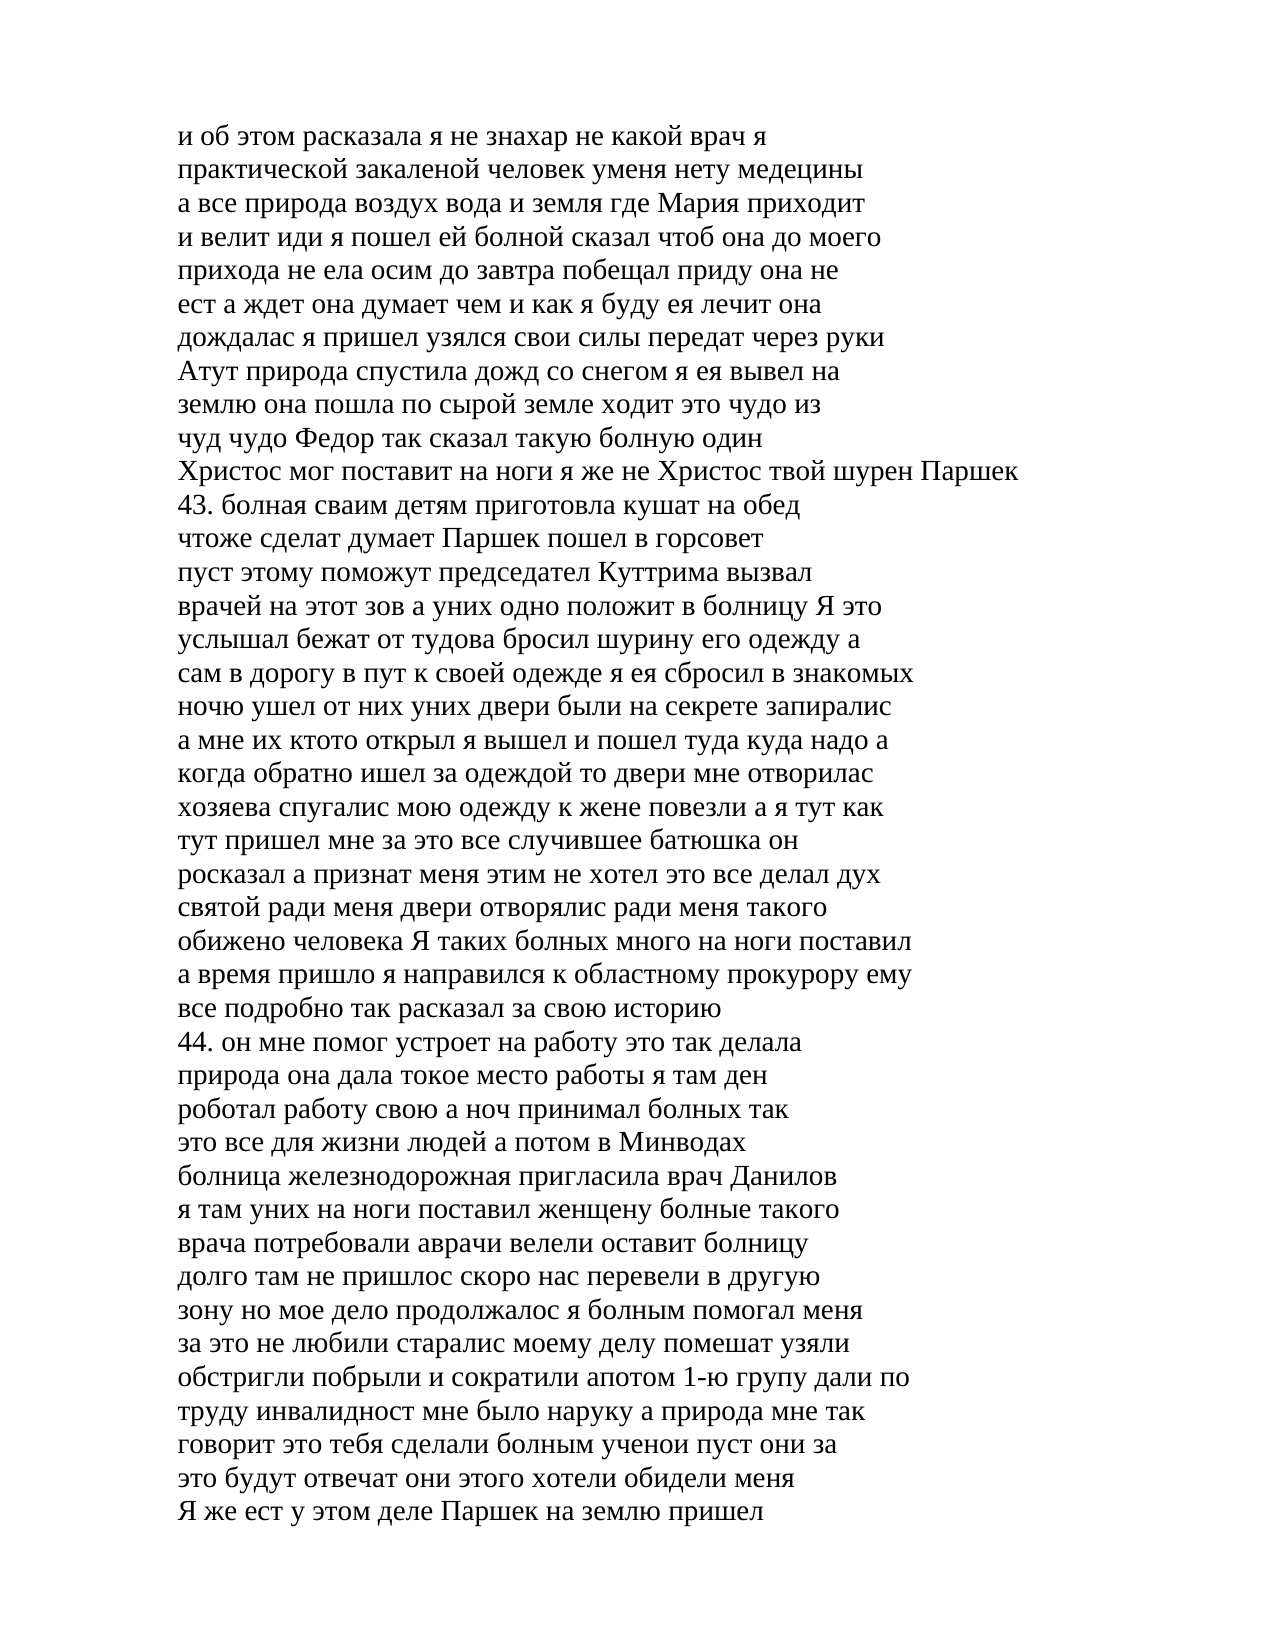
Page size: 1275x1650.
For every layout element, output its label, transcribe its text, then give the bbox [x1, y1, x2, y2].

text чуд чудо Федор так сказал такую болную один [177, 420, 1186, 453]
text все подробно так расказал за свою историю [177, 990, 1186, 1024]
text и об этом расказала я не знахар не какой врач я [177, 118, 1186, 152]
text ест а ждет она думает чем и как я буду ея лечит она [177, 286, 1186, 319]
text землю она пошла по сырой земле ходит это чудо из [177, 386, 1186, 420]
text обижено человека Я таких болных много на ноги поставил [177, 923, 1186, 957]
text прихода не ела осим до завтра побещал приду она не [177, 252, 1186, 286]
text и велит иди я пошел ей болной сказал чтоб она до моего [177, 219, 1186, 252]
text росказал а признат меня этим не хотел это все делал дух [177, 856, 1186, 889]
text сам в дорогу в пут к своей одежде я ея сбросил в знакомых [177, 655, 1186, 688]
text за это не любили старалис моему делу помешат узяли [177, 1326, 1186, 1359]
text говорит это тебя сделали болным ученои пуст они за [177, 1426, 1186, 1460]
text пуст этому поможут председател Куттрима вызвал [177, 554, 1186, 588]
text дождалас я пришел узялся свои силы передат через руки [177, 319, 1186, 353]
text 43. болная сваим детям приготовла кушат на обед [177, 487, 1186, 521]
text зону но мое дело продолжалос я болным помогал меня [177, 1292, 1186, 1326]
text труду инвалидност мне было наруку а природа мне так [177, 1393, 1186, 1426]
text 44. он мне помог устроет на работу это так делала [177, 1024, 1186, 1057]
text природа она дала токое место работы я там ден [177, 1057, 1186, 1091]
text тут пришел мне за это все случившее батюшка он [177, 822, 1186, 856]
text когда обратно ишел за одеждой то двери мне отворилас [177, 755, 1186, 789]
text услышал бежат от тудова бросил шурину его одежду а [177, 621, 1186, 655]
text это все для жизни людей а потом в Минводах [177, 1124, 1186, 1158]
text Христос мог поставит на ноги я же не Христос твой шурен Паршек [177, 453, 1186, 487]
text Атут природа спустила дожд со снегом я ея вывел на [177, 353, 1186, 386]
text а все природа воздух вода и земля где Мария приходит [177, 185, 1186, 219]
text а время пришло я направился к областному прокурору ему [177, 957, 1186, 990]
text практической закаленой человек уменя нету медецины [177, 152, 1186, 185]
text я там уних на ноги поставил женщену болные такого [177, 1191, 1186, 1225]
text обстригли побрыли и сократили апотом 1-ю групу дали по [177, 1359, 1186, 1393]
text это будут отвечат они этого хотели обидели меня [177, 1460, 1186, 1493]
text врачей на этот зов а уних одно положит в болницу Я это [177, 588, 1186, 621]
text Я же ест у этом деле Паршек на землю пришел [177, 1493, 1186, 1527]
text ночю ушел от них уних двери были на секрете запиралис [177, 688, 1186, 722]
text роботал работу свою а ноч принимал болных так [177, 1091, 1186, 1124]
text хозяева спугалис мою одежду к жене повезли а я тут как [177, 789, 1186, 822]
text чтоже сделат думает Паршек пошел в горсовет [177, 521, 1186, 554]
text долго там не пришлос скоро нас перевели в другую [177, 1258, 1186, 1292]
text врача потребовали аврачи велели оставит болницу [177, 1225, 1186, 1258]
text болница железнодорожная пригласила врач Данилов [177, 1158, 1186, 1191]
text святой ради меня двери отворялис ради меня такого [177, 889, 1186, 923]
text а мне их ктото открыл я вышел и пошел туда куда надо а [177, 722, 1186, 755]
